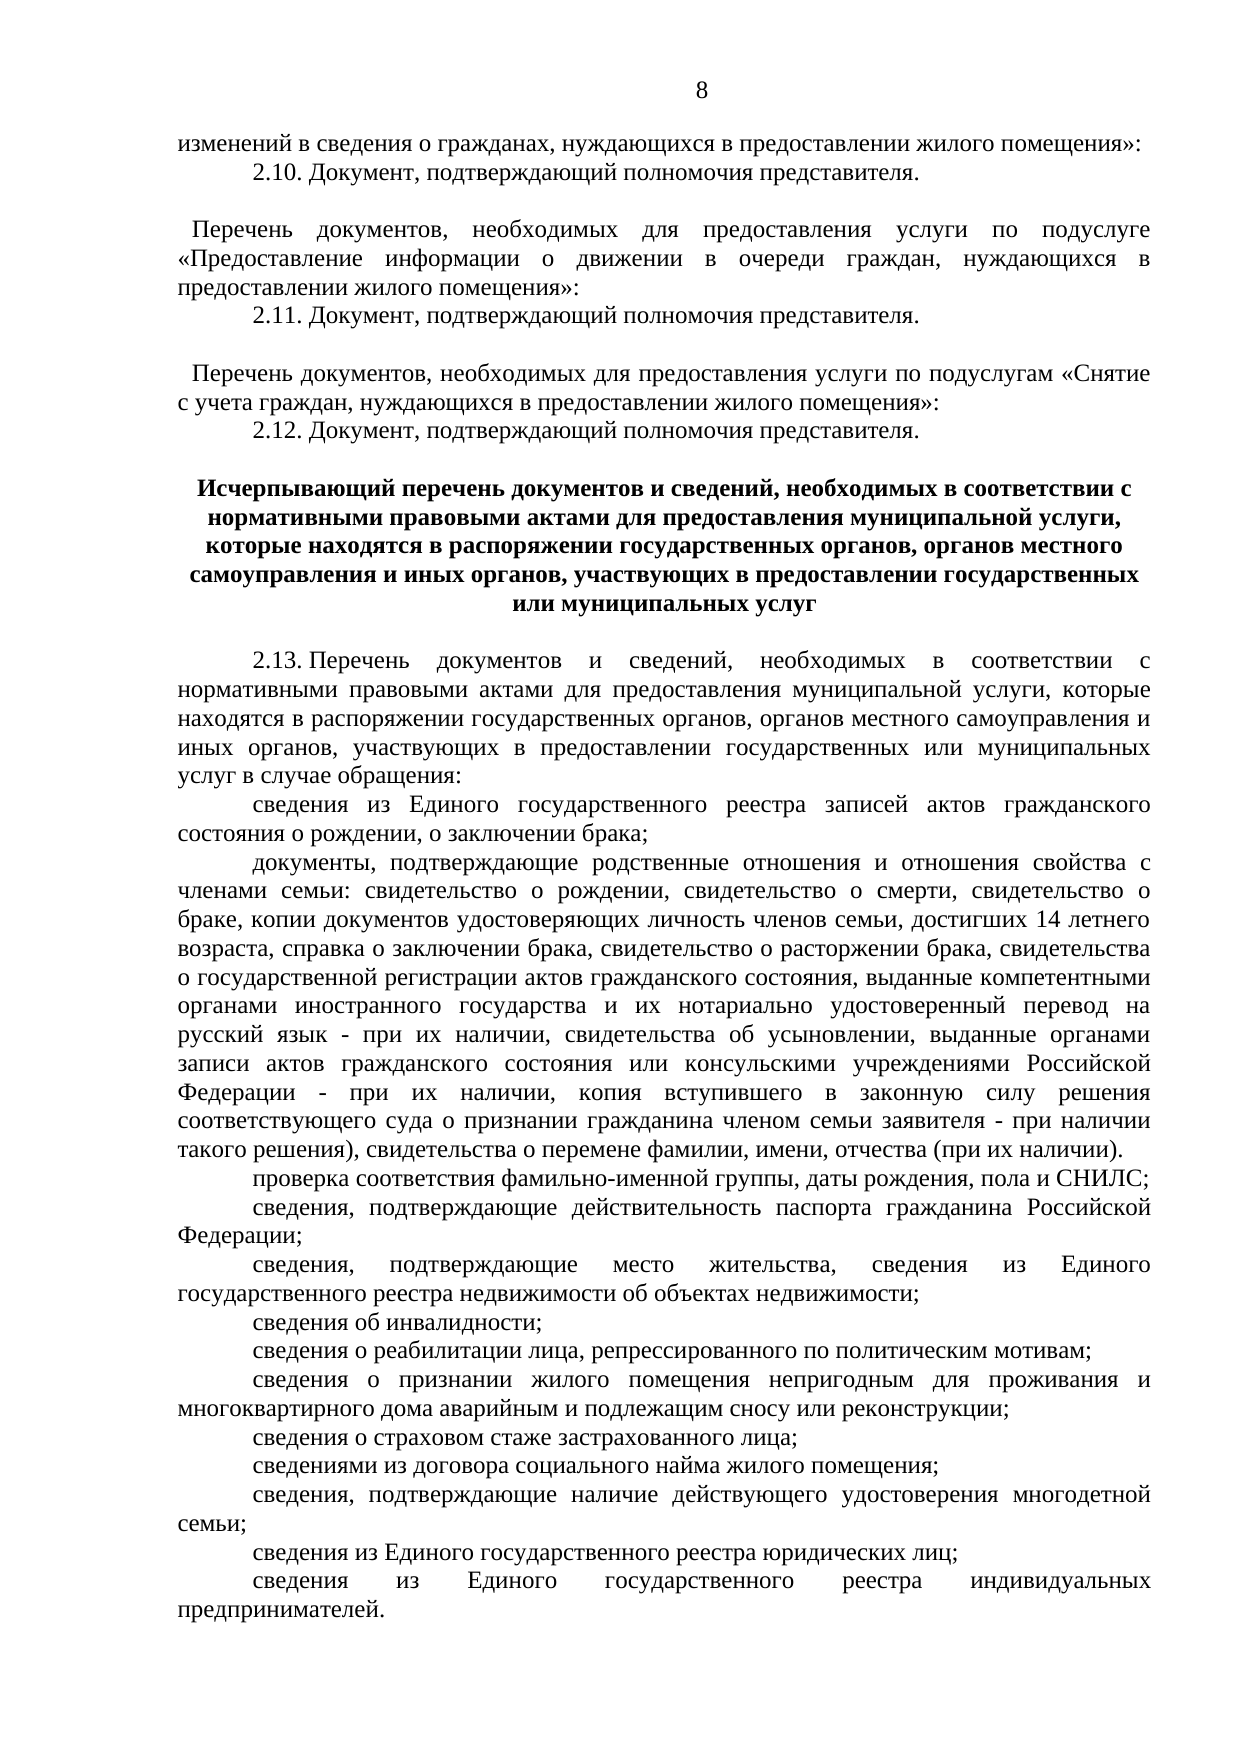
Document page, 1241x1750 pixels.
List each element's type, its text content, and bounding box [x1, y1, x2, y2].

text документы, подтверждающие родственные отношения и отношения свойства с членами семьи: свидетельство о рождении, свидетельство о смерти, свидетельство о браке, копии документов удостоверяющих личность членов семьи, достигших 14 летнего возраста, справка о заключении брака, свидетельство о расторжении брака, свидетельства о государственной регистрации актов гражданского состояния, выданные компетентными органами иностранного государства и их нотариально удостоверенный перевод на русский язык - при их наличии, свидетельства об усыновлении, выданные органами записи актов гражданского состояния или консульскими учреждениями Российской Федерации - при их наличии, копия вступившего в законную силу решения соответствующего суда о признании гражданина членом семьи заявителя - при наличии такого решения), свидетельства о перемене фамилии, имени, отчества (при их наличии). [177, 847, 1152, 1163]
text Перечень документов, необходимых для предоставления услуги по подуслугам «Снятие с учета граждан, нуждающихся в предоставлении жилого помещения»: [177, 358, 1152, 415]
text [177, 128, 1152, 157]
text сведения из Единого государственного реестра индивидуальных предпринимателей. [177, 1565, 1152, 1623]
text сведения об инвалидности; [177, 1307, 1152, 1335]
text сведениями из договора социального найма жилого помещения; [177, 1450, 1152, 1479]
text 2.13. Перечень документов и сведений, необходимых в соответствии с нормативными правовыми актами для предоставления муниципальной услуги, которые находятся в распоряжении государственных органов, органов местного самоуправления и иных органов, участвующих в предоставлении государственных или муниципальных услуг в случае обращения: [177, 645, 1152, 789]
text сведения, подтверждающие наличие действующего удостоверения многодетной семьи; [177, 1479, 1152, 1537]
text сведения, подтверждающие действительность паспорта гражданина Российской Федерации; [177, 1192, 1152, 1249]
text 2.10. Документ, подтверждающий полномочия представителя. [177, 157, 1152, 185]
text 2.11. Документ, подтверждающий полномочия представителя. [177, 300, 1152, 329]
text сведения о страховом стаже застрахованного лица; [177, 1422, 1152, 1450]
text Перечень документов, необходимых для предоставления услуги по подуслуге «Предоставление информации о движении в очереди граждан, нуждающихся в предоставлении жилого помещения»: [177, 214, 1152, 300]
text проверка соответствия фамильно-именной группы, даты рождения, пола и СНИЛС; [177, 1163, 1152, 1192]
text сведения из Единого государственного реестра записей актов гражданского состояния о рождении, о заключении брака; [177, 789, 1152, 847]
text сведения о реабилитации лица, репрессированного по политическим мотивам; [177, 1335, 1152, 1364]
text сведения о признании жилого помещения непригодным для проживания и многоквартирного дома аварийным и подлежащим сносу или реконструкции; [177, 1364, 1152, 1422]
subtitle Исчерпывающий перечень документов и сведений, необходимых в соответствии с нормативными правовыми актами для предоставления муниципальной услуги, которые находятся в распоряжении государственных органов, органов местного самоуправления и иных органов, участвующих в предоставлении государственных или муниципальных услуг [177, 473, 1152, 617]
text сведения, подтверждающие место жительства, сведения из Единого государственного реестра недвижимости об объектах недвижимости; [177, 1249, 1152, 1307]
text сведения из Единого государственного реестра юридических лиц; [177, 1537, 1152, 1565]
text 2.12. Документ, подтверждающий полномочия представителя. [177, 415, 1152, 444]
